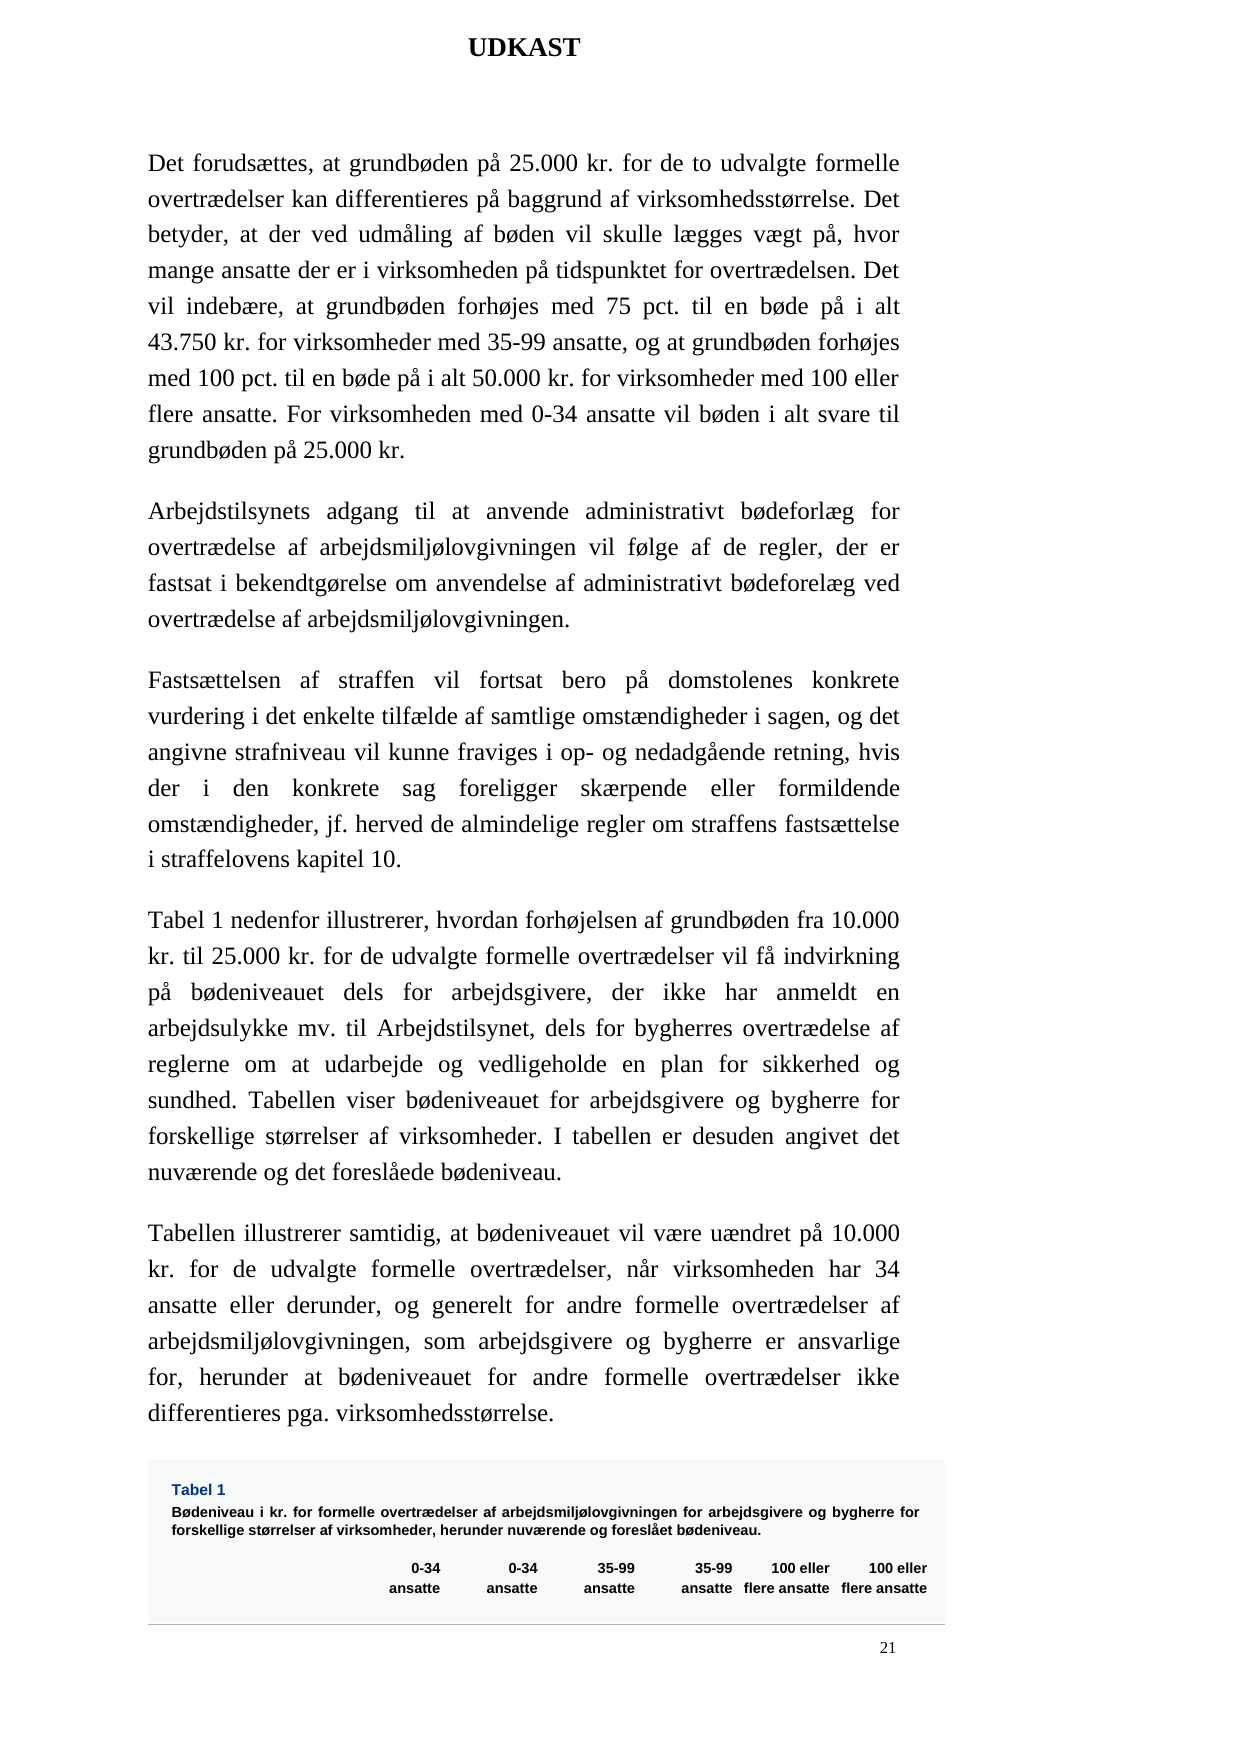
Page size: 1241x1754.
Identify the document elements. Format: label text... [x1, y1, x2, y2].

text Tabellen illustrerer samtidig, at bødeniveauet vil være uændret på 10.000 kr. for de udvalgte formelle overtrædelser, når virksomheden har 34 ansatte eller derunder, og generelt for andre formelle overtrædelser af arbejdsmiljølovgivningen, som arbejdsgivere og bygherre er ansvarlige for, herunder at bødeniveauet for andre formelle overtrædelser ikke differentieres pga. virksomhedsstørrelse. [148, 1218, 901, 1426]
text Fastsættelsen af straffen vil fortsat bero på domstolenes konkrete vurdering i det enkelte tilfælde af samtlige omstændigheder i sagen, og det angivne strafniveau vil kunne fraviges i op- og nedadgående retning, hvis der i den konkrete sag foreligger skærpende eller formildende omstændigheder, jf. herved de almindelige regler om straffens fastsættelse i straffelovens kapitel 10. [148, 665, 901, 873]
table_header Tabel 1 [148, 1459, 945, 1501]
text Tabel 1 nedenfor illustrerer, hvordan forhøjelsen af grundbøden fra 10.000 kr. til 25.000 kr. for de udvalgte formelle overtrædelser vil få indvirkning på bødeniveauet dels for arbejdsgivere, der ikke har anmeldt en arbejdsulykke mv. til Arbejdstilsynet, dels for bygherres overtrædelse af reglerne om at udarbejde og vedligeholde en plan for sikkerhed og sundhed. Tabellen viser bødeniveauet for arbejdsgivere og bygherre for forskellige størrelser af virksomheder. I tabellen er desuden angivet det nuværende og det foreslåede bødeniveau. [148, 906, 901, 1186]
text Det forudsættes, at grundbøden på 25.000 kr. for de to udvalgte formelle overtrædelser kan differentieres på baggrund af virksomhedsstørrelse. Det betyder, at der ved udmåling af bøden vil skulle lægges vægt på, hvor mange ansatte der er i virksomheden på tidspunktet for overtrædelsen. Det vil indebære, at grundbøden forhøjes med 75 pct. til en bøde på i alt 43.750 kr. for virksomheder med 35-99 ansatte, og at grundbøden forhøjes med 100 pct. til en bøde på i alt 50.000 kr. for virksomheder med 100 eller flere ansatte. For virksomheden med 0-34 ansatte vil bøden i alt svare til grundbøden på 25.000 kr. [148, 148, 901, 464]
text Arbejdstilsynets adgang til at anvende administrativt bødeforlæg for overtrædelse af arbejdsmiljølovgivningen vil følge af de regler, der er fastsat i bekendtgørelse om anvendelse af administrativt bødeforelæg ved overtrædelse af arbejdsmiljølovgivningen. [148, 496, 901, 633]
table_cell Bødeniveau i kr. for formelle overtrædelser af arbejdsmiljølovgivningen for arbejdsgivere og bygherre for forskellige størrelser af virksomheder, herunder nuværende og foreslået bødeniveau. [148, 1501, 945, 1556]
table_cell [148, 1556, 945, 1623]
